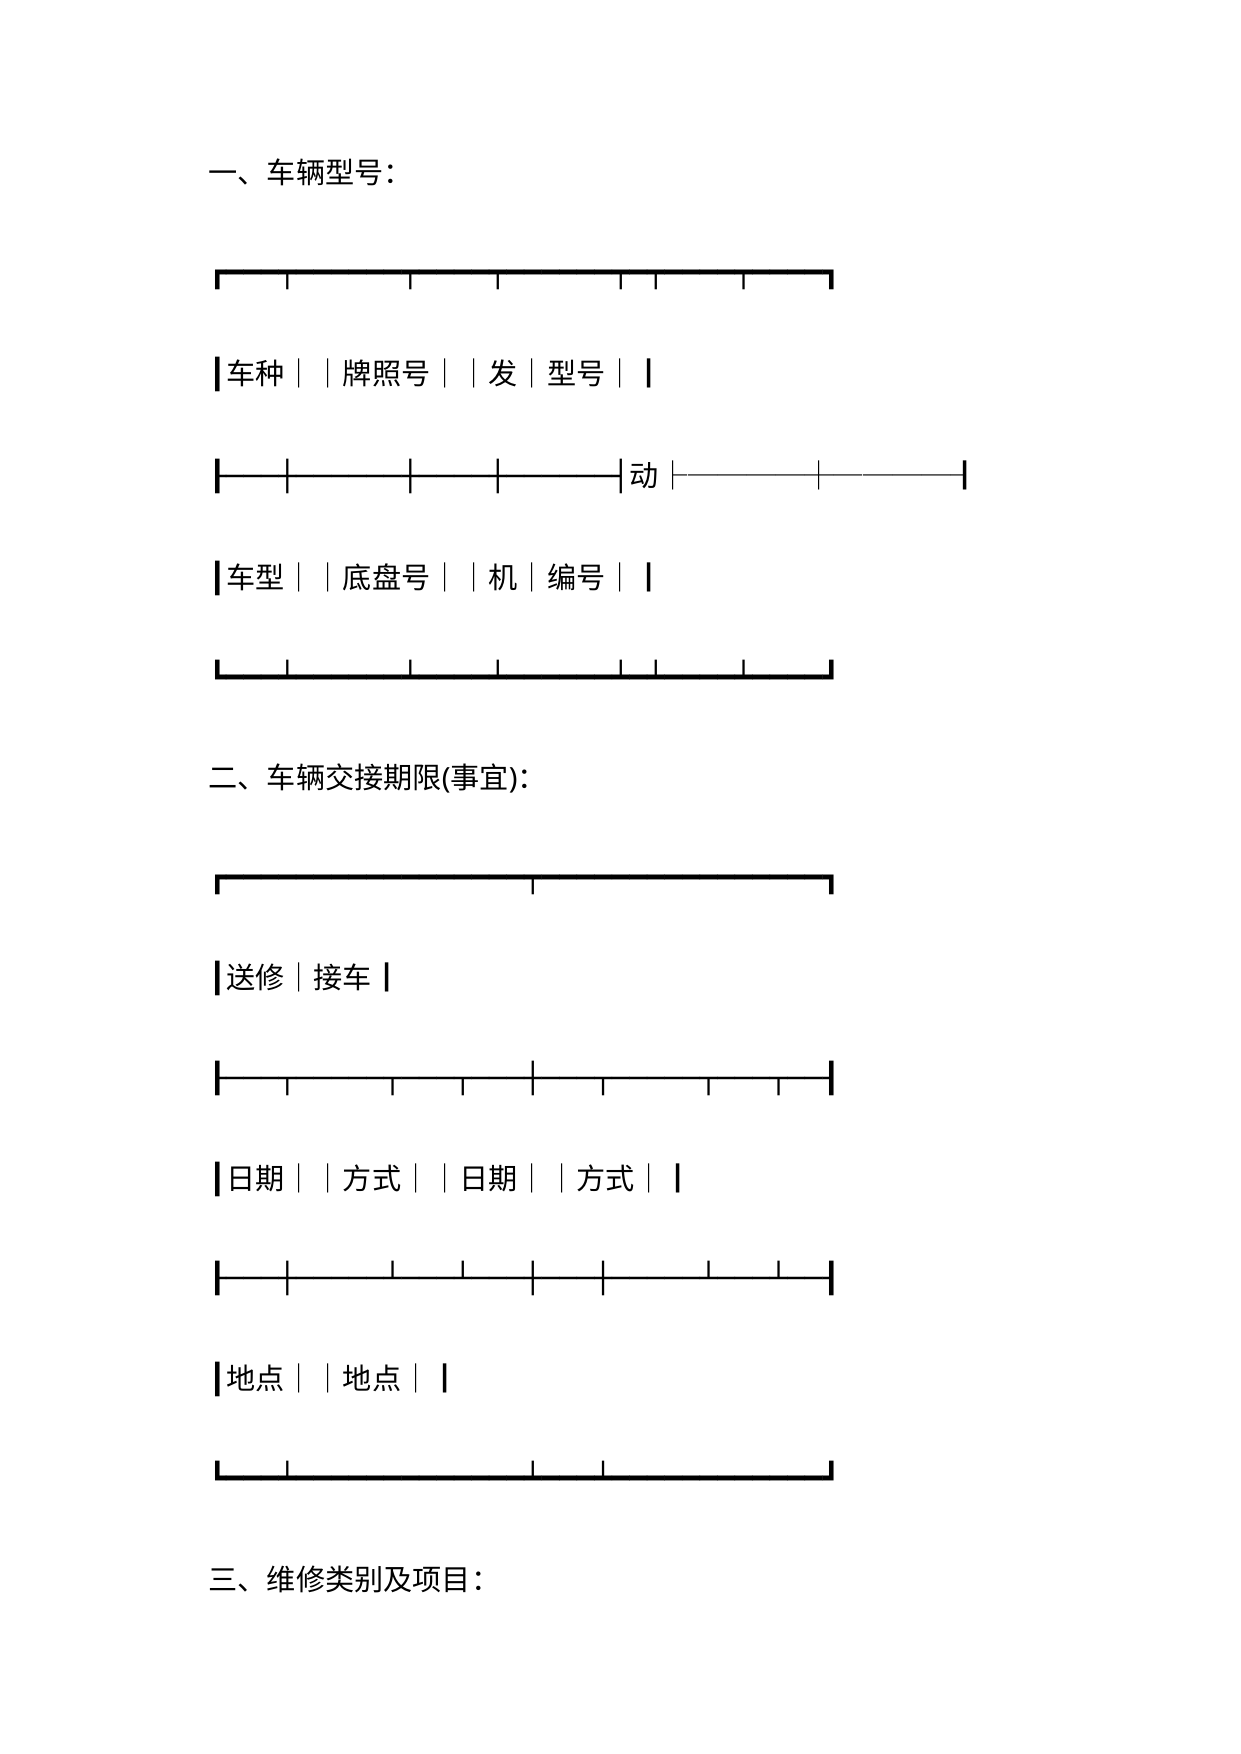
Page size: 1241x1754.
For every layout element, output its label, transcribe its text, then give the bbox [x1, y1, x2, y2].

text 二、车辆交接期限(事宜)： [150, 754, 1090, 797]
text ┃地点││地点│┃ [150, 1356, 1090, 1398]
text ┃日期││方式││日期││方式│┃ [150, 1155, 1090, 1198]
text ┠───┬─────┬───┬───┼───┬─────┬───┬──┨ [150, 1057, 1090, 1097]
text ┃车种││牌照号││发│型号│┃ [150, 350, 1090, 393]
text ┃送修│接车┃ [150, 955, 1090, 997]
text ┠───┼─────┴───┴───┼───┼─────┴───┴──┨ [150, 1257, 1090, 1297]
text ┠───┼──────┼────┼──────┤动├────┼────┨ [150, 452, 1090, 494]
text ┗━━━┷━━━━━━┷━━━━┷━━━━━━┷━┷━━━━┷━━━━┛ [150, 656, 1090, 696]
text ┗━━━┷━━━━━━━━━━━━━┷━━━┷━━━━━━━━━━━━┛ [150, 1458, 1090, 1497]
text ┃车型││底盘号││机│编号│┃ [150, 554, 1090, 597]
text ┏━━━━━━━━━━━━━━━━━┯━━━━━━━━━━━━━━━━┓ [150, 857, 1090, 896]
text 三、维修类别及项目： [150, 1556, 1090, 1598]
text 一、车辆型号： [150, 150, 1090, 192]
text ┏━━━┯━━━━━━┯━━━━┯━━━━━━┯━┯━━━━┯━━━━┓ [150, 252, 1090, 291]
